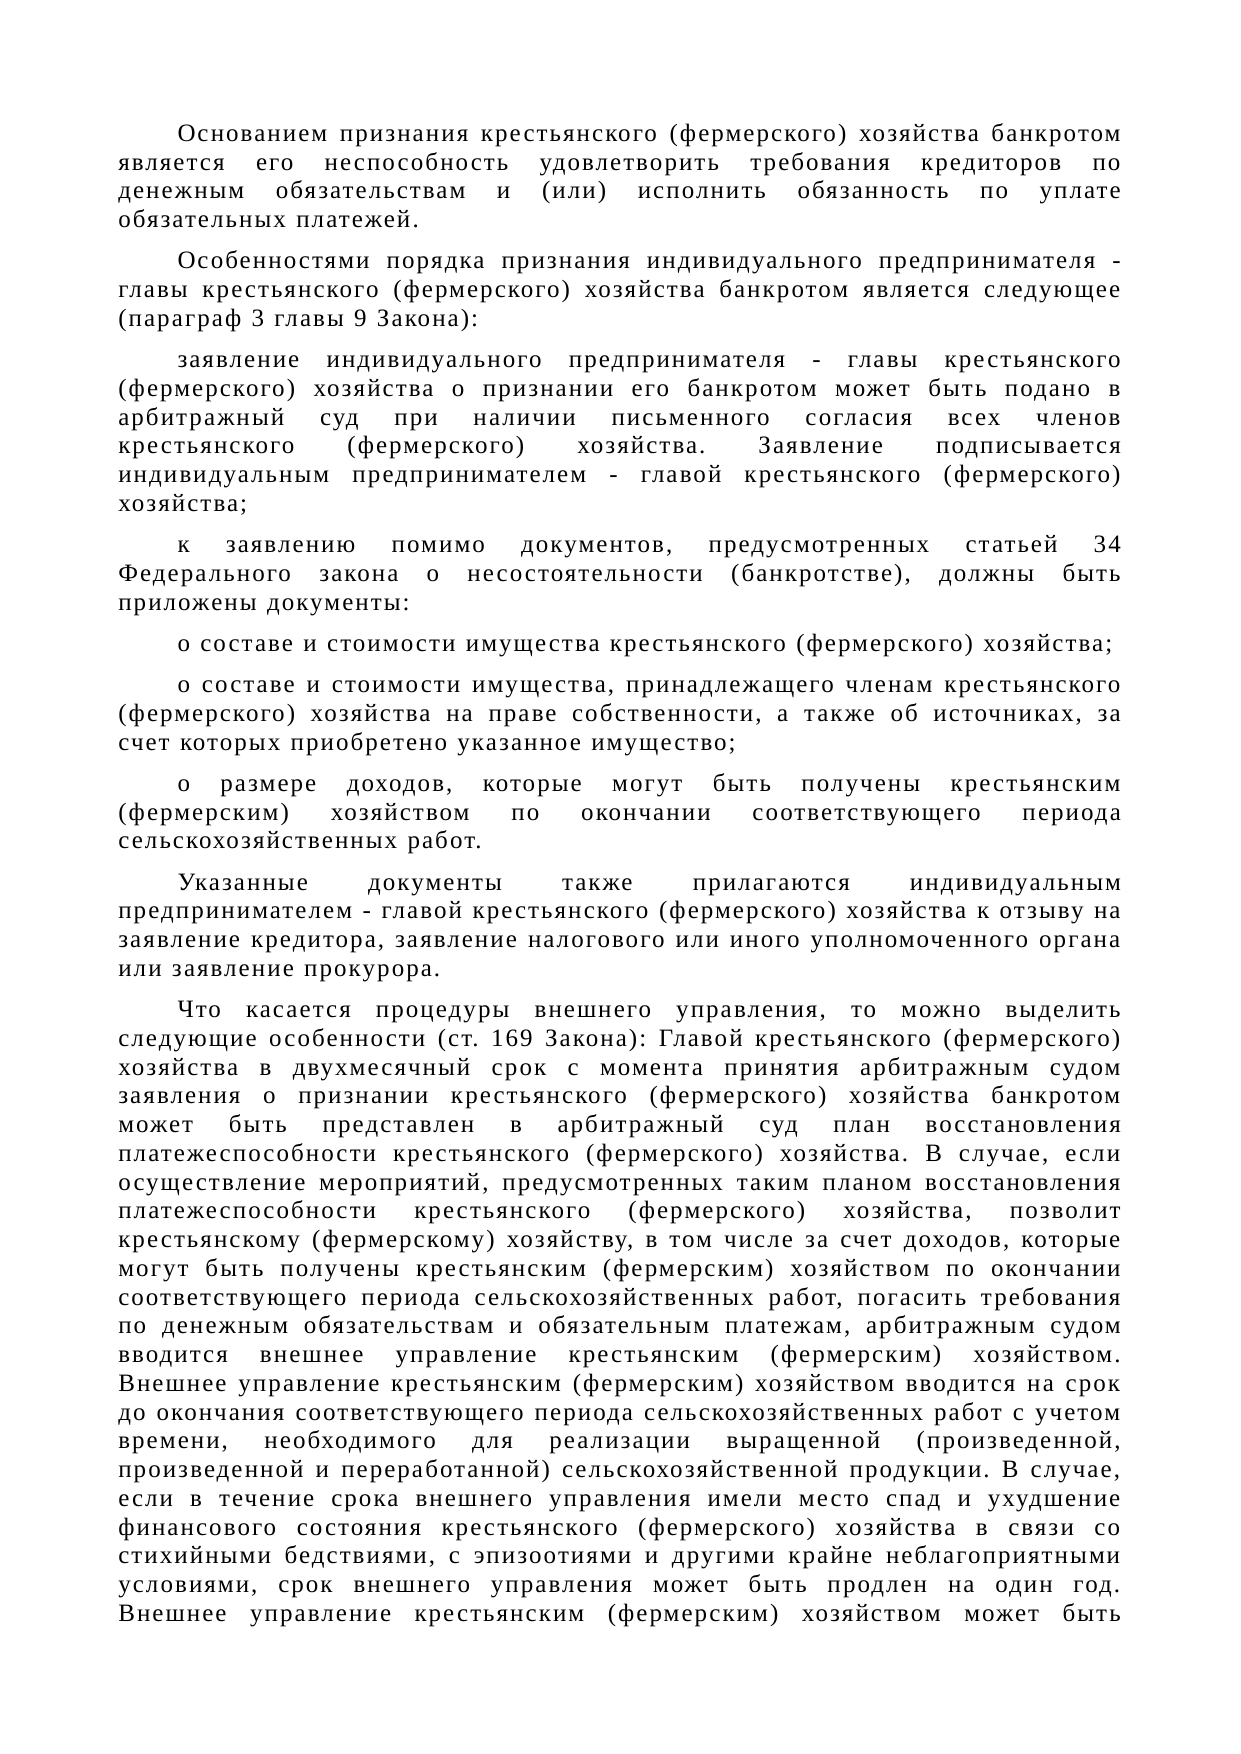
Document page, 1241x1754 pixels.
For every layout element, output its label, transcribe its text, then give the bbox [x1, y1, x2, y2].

text Основанием признания крестьянского (фермерского) хозяйства банкротом является его неспособность удовлетворить требования кредиторов по денежным обязательствам и (или) исполнить обязанность по уплате обязательных платежей. [118, 118, 1122, 233]
text о составе и стоимости имущества, принадлежащего членам крестьянского (фермерского) хозяйства на праве собственности, а также об источниках, за счет которых приобретено указанное имущество; [118, 669, 1122, 756]
text Указанные документы также прилагаются индивидуальным предпринимателем - главой крестьянского (фермерского) хозяйства к отзыву на заявление кредитора, заявление налогового или иного уполномоченного органа или заявление прокурора. [118, 867, 1122, 982]
text заявление индивидуального предпринимателя - главы крестьянского (фермерского) хозяйства о признании его банкротом может быть подано в арбитражный суд при наличии письменного согласия всех членов крестьянского (фермерского) хозяйства. Заявление подписывается индивидуальным предпринимателем - главой крестьянского (фермерского) хозяйства; [118, 344, 1122, 517]
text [118, 994, 1122, 1627]
text о составе и стоимости имущества крестьянского (фермерского) хозяйства; [118, 628, 1122, 657]
text о размере доходов, которые могут быть получены крестьянским (фермерским) хозяйством по окончании соответствующего периода сельскохозяйственных работ. [118, 768, 1122, 854]
text к заявлению помимо документов, предусмотренных статьей 34 Федерального закона о несостоятельности (банкротстве), должны быть приложены документы: [118, 529, 1122, 616]
text Особенностями порядка признания индивидуального предпринимателя - главы крестьянского (фермерского) хозяйства банкротом является следующее (параграф 3 главы 9 Закона): [118, 246, 1122, 332]
